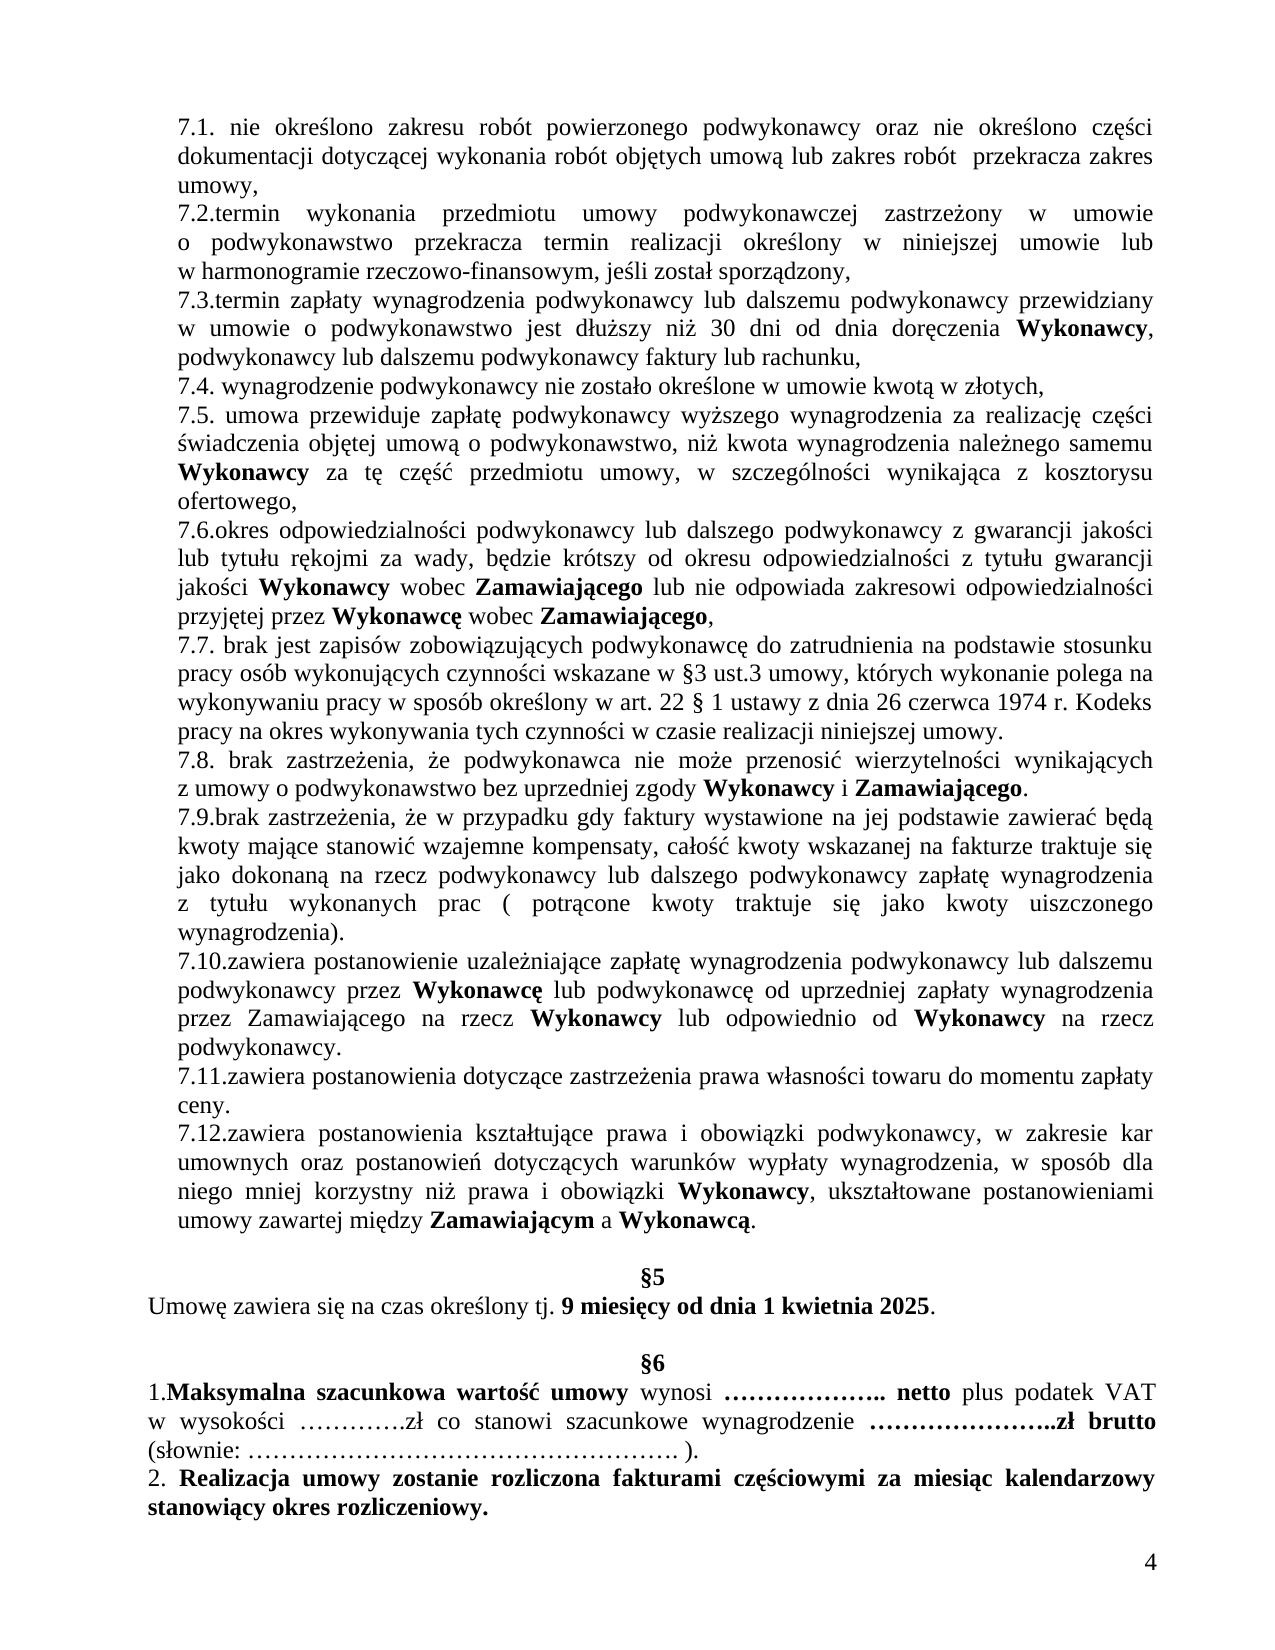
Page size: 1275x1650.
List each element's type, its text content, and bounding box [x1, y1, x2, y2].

text 7.11.zawiera postanowienia dotyczące zastrzeżenia prawa własności towaru do momentu zapłaty ceny. [177, 1061, 1154, 1118]
text Umowę zawiera się na czas określony tj. 9 miesięcy od dnia 1 kwietnia 2025. [148, 1291, 1157, 1320]
text 7.10.zawiera postanowienie uzależniające zapłatę wynagrodzenia podwykonawcy lub dalszemu podwykonawcy przez Wykonawcę lub podwykonawcę od uprzedniej zapłaty wynagrodzenia przez Zamawiającego na rzecz Wykonawcy lub odpowiednio od Wykonawcy na rzecz podwykonawcy. [177, 946, 1154, 1061]
text §5 [148, 1262, 1157, 1291]
text 7.5. umowa przewiduje zapłatę podwykonawcy wyższego wynagrodzenia za realizację części świadczenia objętej umową o podwykonawstwo, niż kwota wynagrodzenia należnego samemu Wykonawcy za tę część przedmiotu umowy, w szczególności wynikająca z kosztorysu ofertowego, [177, 400, 1154, 515]
text 7.1. nie określono zakresu robót powierzonego podwykonawcy oraz nie określono części dokumentacji dotyczącej wykonania robót objętych umową lub zakres robót przekracza zakres umowy, [177, 112, 1154, 198]
text 7.7. brak jest zapisów zobowiązujących podwykonawcę do zatrudnienia na podstawie stosunku pracy osób wykonujących czynności wskazane w §3 ust.3 umowy, których wykonanie polega na wykonywaniu pracy w sposób określony w art. 22 § 1 ustawy z dnia 26 czerwca 1974 r. Kodeks pracy na okres wykonywania tych czynności w czasie realizacji niniejszej umowy. [177, 630, 1154, 745]
text 7.2.termin wykonania przedmiotu umowy podwykonawczej zastrzeżony w umowie o podwykonawstwo przekracza termin realizacji określony w niniejszej umowie lub w harmonogramie rzeczowo-finansowym, jeśli został sporządzony, [177, 198, 1154, 285]
text 7.9.brak zastrzeżenia, że w przypadku gdy faktury wystawione na jej podstawie zawierać będą kwoty mające stanowić wzajemne kompensaty, całość kwoty wskazanej na fakturze traktuje się jako dokonaną na rzecz podwykonawcy lub dalszego podwykonawcy zapłatę wynagrodzenia z tytułu wykonanych prac ( potrącone kwoty traktuje się jako kwoty uiszczonego wynagrodzenia). [177, 802, 1154, 946]
text 7.8. brak zastrzeżenia, że podwykonawca nie może przenosić wierzytelności wynikających z umowy o podwykonawstwo bez uprzedniej zgody Wykonawcy i Zamawiającego. [177, 745, 1154, 802]
text 7.12.zawiera postanowienia kształtujące prawa i obowiązki podwykonawcy, w zakresie kar umownych oraz postanowień dotyczących warunków wypłaty wynagrodzenia, w sposób dla niego mniej korzystny niż prawa i obowiązki Wykonawcy, ukształtowane postanowieniami umowy zawartej między Zamawiającym a Wykonawcą. [177, 1118, 1154, 1233]
text 1.Maksymalna szacunkowa wartość umowy wynosi ……………….. netto plus podatek VAT w wysokości ………….zł co stanowi szacunkowe wynagrodzenie …………………..zł brutto (słownie: ……………………………………………. ). [148, 1377, 1156, 1463]
text 7.3.termin zapłaty wynagrodzenia podwykonawcy lub dalszemu podwykonawcy przewidziany w umowie o podwykonawstwo jest dłuższy niż 30 dni od dnia doręczenia Wykonawcy, podwykonawcy lub dalszemu podwykonawcy faktury lub rachunku, [177, 285, 1154, 371]
text 7.4. wynagrodzenie podwykonawcy nie zostało określone w umowie kwotą w złotych, [177, 371, 1154, 400]
text 7.6.okres odpowiedzialności podwykonawcy lub dalszego podwykonawcy z gwarancji jakości lub tytułu rękojmi za wady, będzie krótszy od okresu odpowiedzialności z tytułu gwarancji jakości Wykonawcy wobec Zamawiającego lub nie odpowiada zakresowi odpowiedzialności przyjętej przez Wykonawcę wobec Zamawiającego, [177, 515, 1154, 630]
text 2. Realizacja umowy zostanie rozliczona fakturami częściowymi za miesiąc kalendarzowy stanowiący okres rozliczeniowy. [148, 1463, 1156, 1521]
text §6 [148, 1348, 1157, 1377]
